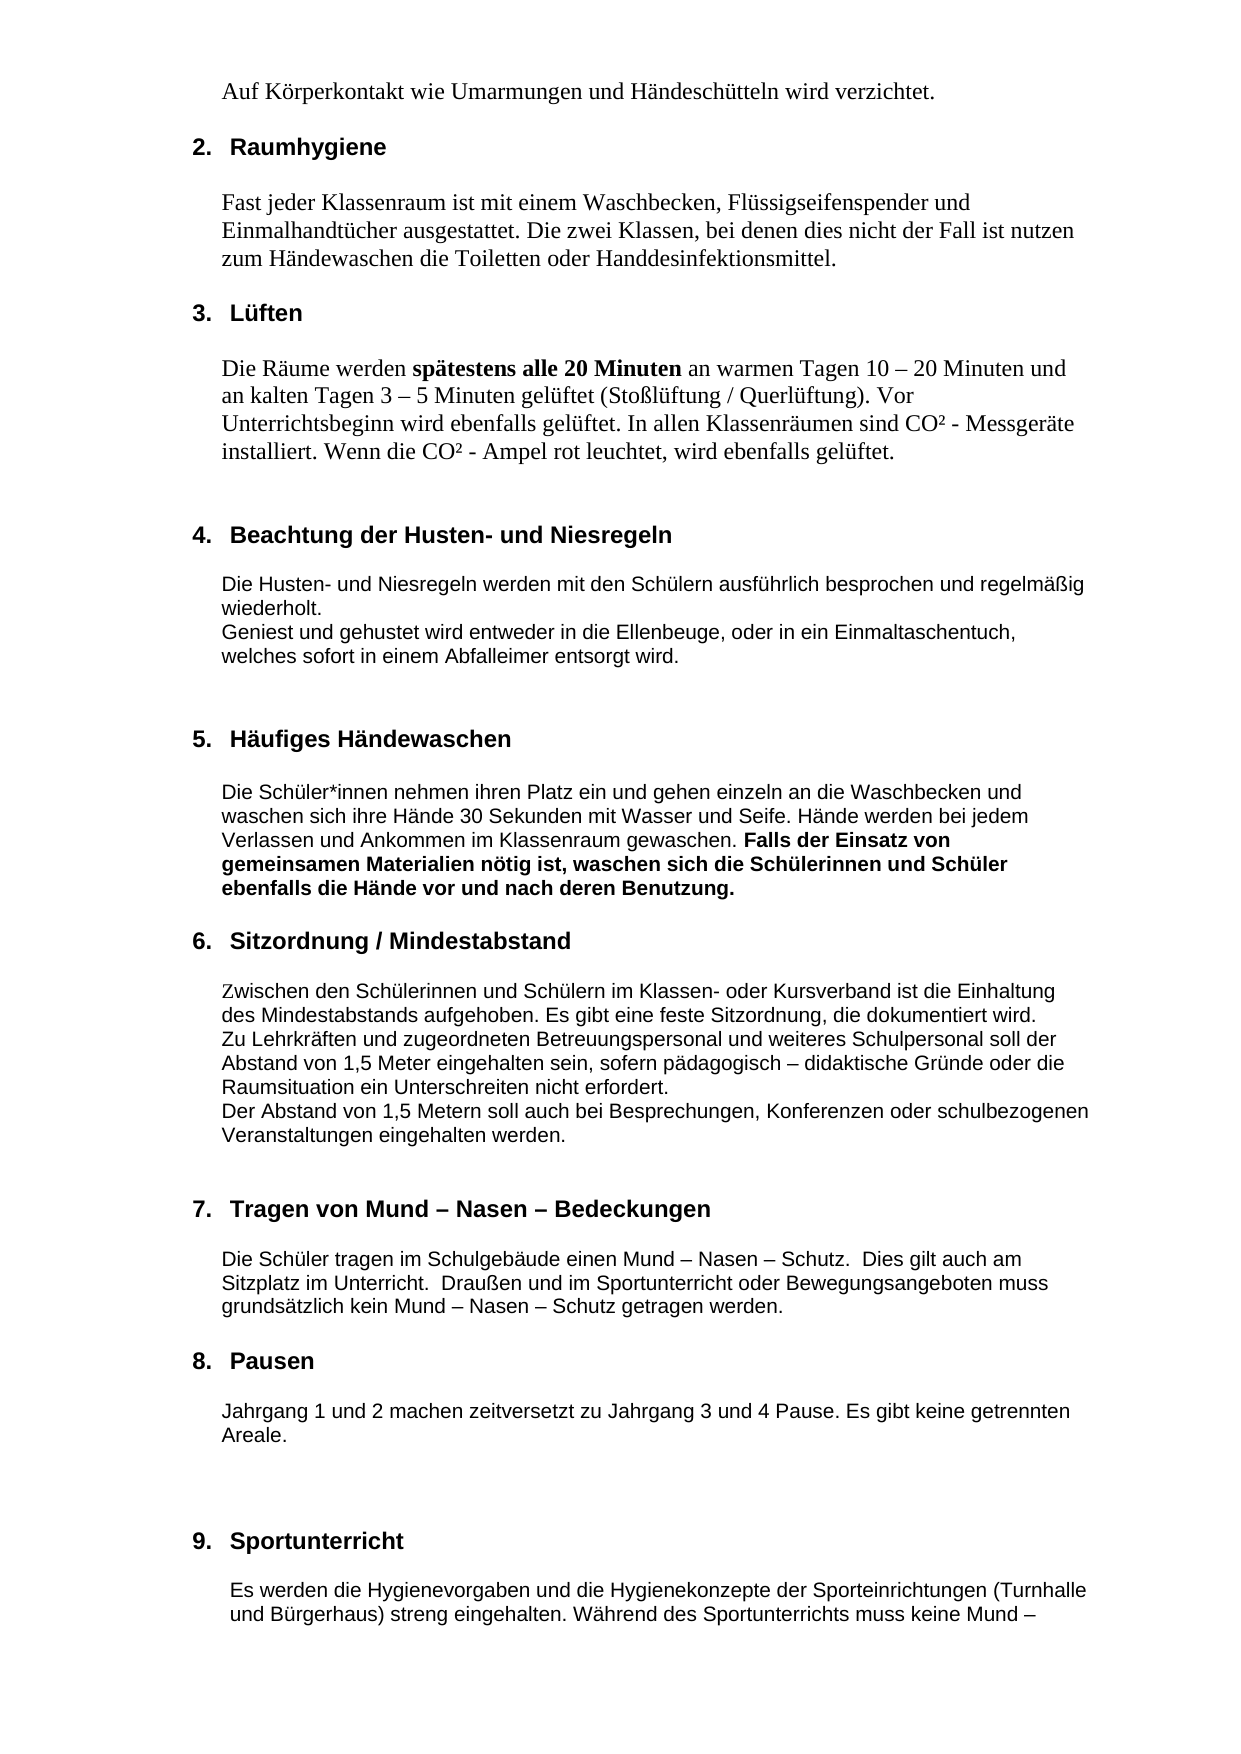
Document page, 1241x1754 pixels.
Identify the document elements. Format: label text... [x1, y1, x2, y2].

list Raumhygiene [192, 133, 1092, 161]
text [229, 1578, 1092, 1626]
text Einmalhandtücher ausgestattet. Die zwei Klassen, bei denen dies nicht der Fall ist nutzen zum Händewaschen die Toiletten oder Handdesinfektionsmittel. [221, 216, 1092, 271]
list Sitzordnung / Mindestabstand [192, 927, 1092, 955]
text Die Husten- und Niesregeln werden mit den Schülern ausführlich besprochen und regelmäßig wiederholt. [221, 572, 1092, 620]
list Beachtung der Husten- und Niesregeln [192, 521, 1092, 548]
text Die Räume werden spätestens alle 20 Minuten an warmen Tagen 10 – 20 Minuten und an kalten Tagen 3 – 5 Minuten gelüftet (Stoßlüftung / Querlüftung). Vor Unterrichtsbeginn wird ebenfalls gelüftet. In allen Klassenräumen sind CO² - Messgeräte installiert. Wenn die CO² - Ampel rot leuchtet, wird ebenfalls gelüftet. [221, 354, 1092, 464]
text Die Schüler*innen nehmen ihren Platz ein und gehen einzeln an die Waschbecken und waschen sich ihre Hände 30 Sekunden mit Wasser und Seife. Hände werden bei jedem Verlassen und Ankommen im Klassenraum gewaschen. Falls der Einsatz von gemeinsamen Materialien nötig ist, waschen sich die Schülerinnen und Schüler ebenfalls die Hände vor und nach deren Benutzung. [221, 780, 1092, 899]
text Auf Körperkontakt wie Umarmungen und Händeschütteln wird verzichtet. [221, 77, 1092, 104]
text Jahrgang 1 und 2 machen zeitversetzt zu Jahrgang 3 und 4 Pause. Es gibt keine getrennten Areale. [221, 1398, 1092, 1446]
list Lüften [192, 299, 1092, 326]
text Zwischen den Schülerinnen und Schülern im Klassen- oder Kursverband ist die Einhaltung des Mindestabstands aufgehoben. Es gibt eine feste Sitzordnung, die dokumentiert wird. [221, 979, 1092, 1027]
text Der Abstand von 1,5 Metern soll auch bei Besprechungen, Konferenzen oder schulbezogenen Veranstaltungen eingehalten werden. [221, 1099, 1092, 1147]
list Pausen [192, 1347, 1092, 1374]
text Fast jeder Klassenraum ist mit einem Waschbecken, Flüssigseifenspender und [148, 188, 1092, 216]
text Zu Lehrkräften und zugeordneten Betreuungspersonal und weiteres Schulpersonal soll der Abstand von 1,5 Meter eingehalten sein, sofern pädagogisch – didaktische Gründe oder die Raumsituation ein Unterschreiten nicht erfordert. [221, 1027, 1092, 1099]
list Tragen von Mund – Nasen – Bedeckungen [192, 1195, 1092, 1222]
list Sportunterricht [192, 1527, 1092, 1554]
text Die Schüler tragen im Schulgebäude einen Mund – Nasen – Schutz. Dies gilt auch am Sitzplatz im Unterricht. Draußen und im Sportunterricht oder Bewegungsangeboten muss grundsätzlich kein Mund – Nasen – Schutz getragen werden. [221, 1246, 1092, 1318]
text Geniest und gehustet wird entweder in die Ellenbeuge, oder in ein Einmaltaschentuch, welches sofort in einem Abfalleimer entsorgt wird. [221, 620, 1092, 668]
list Häufiges Händewaschen [192, 724, 1092, 752]
